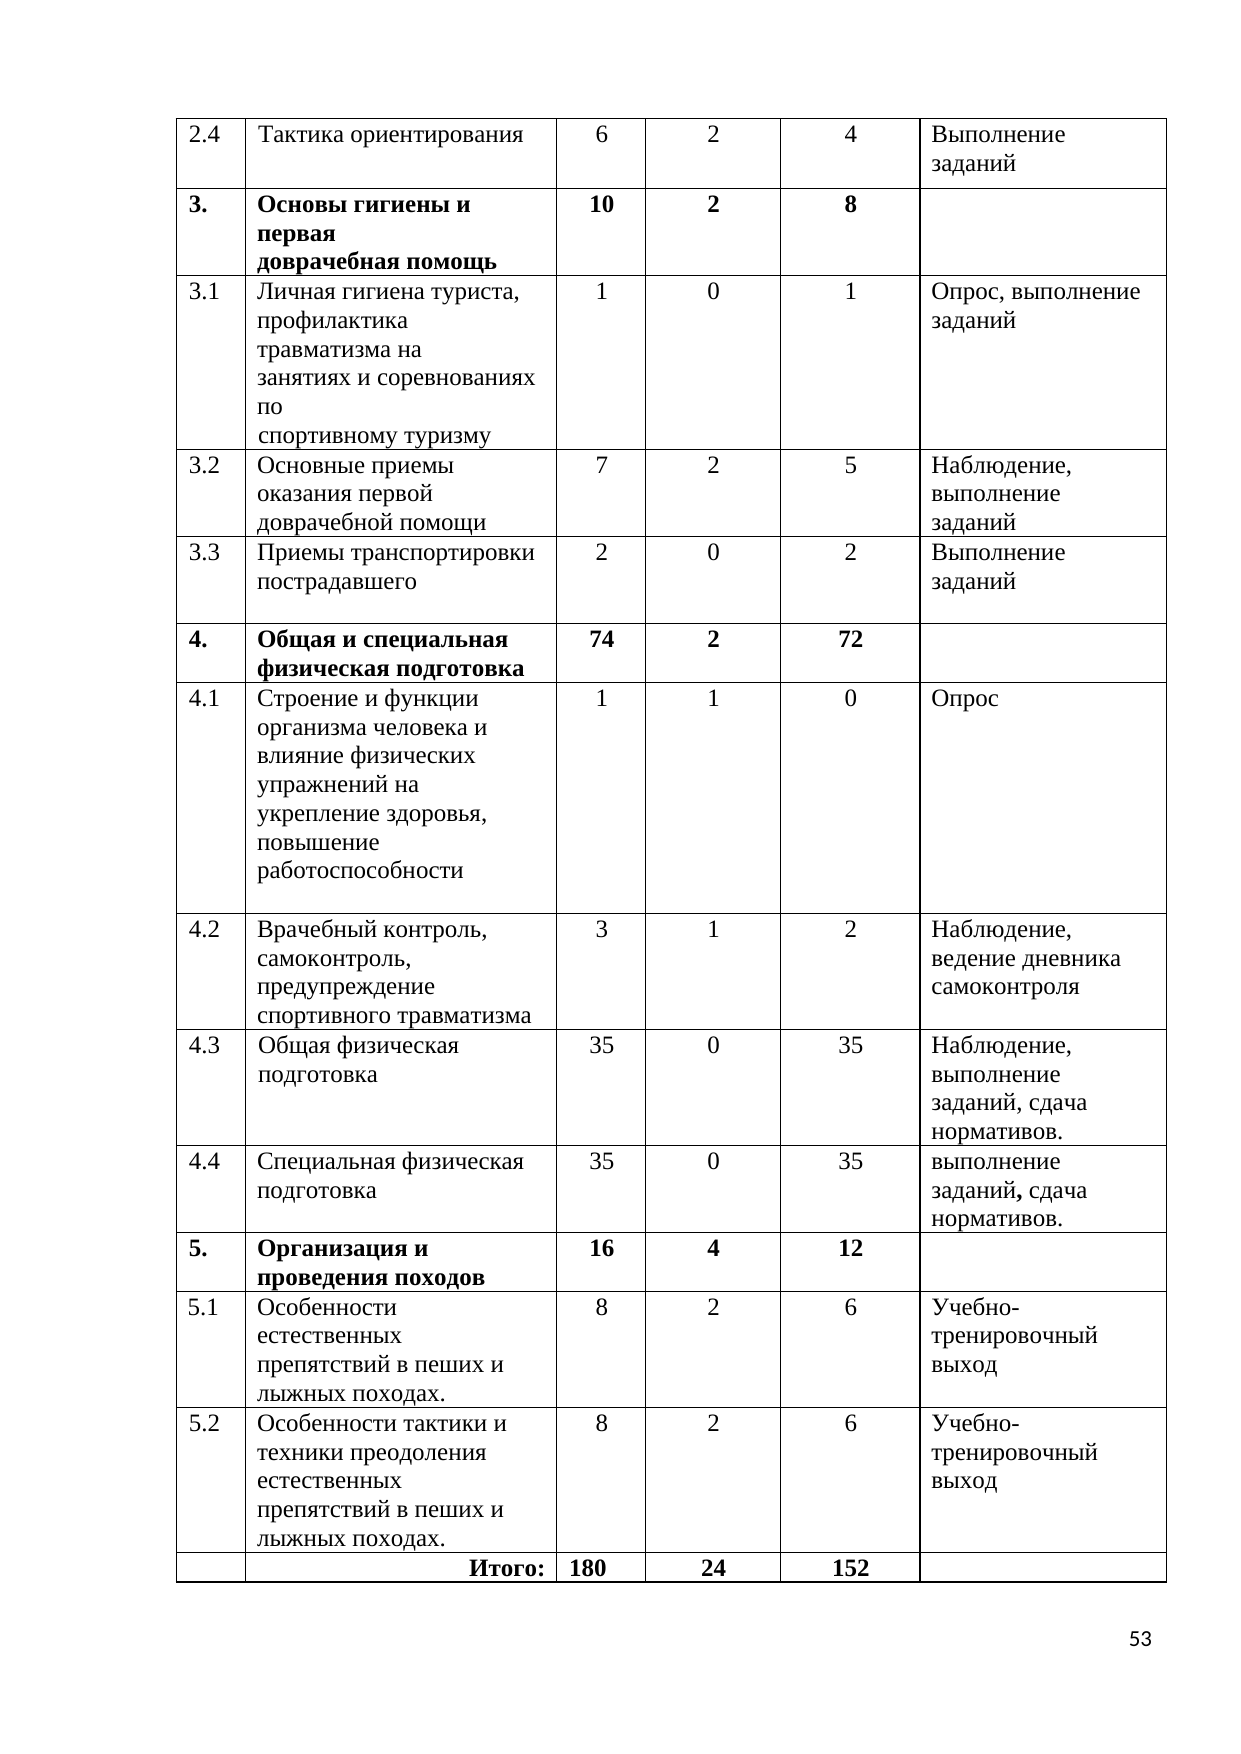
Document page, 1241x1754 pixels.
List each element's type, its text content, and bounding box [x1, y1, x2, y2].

table_cell 7 [557, 450, 645, 536]
table_cell 0 [646, 276, 780, 449]
table_cell 35 [557, 1146, 645, 1232]
table_cell 3 [557, 914, 645, 1029]
table_cell 2 [557, 537, 645, 623]
table_cell 24 [646, 1553, 780, 1581]
table_cell 2 [646, 450, 780, 536]
table_cell 35 [781, 1146, 919, 1232]
table_cell 3. [177, 189, 245, 275]
table_cell 1 [557, 683, 645, 913]
table_cell 10 [557, 189, 645, 275]
table_cell 16 [557, 1233, 645, 1291]
table_cell Опрос [921, 683, 1166, 913]
table_cell [921, 624, 1166, 682]
table_cell выполнение заданий, сдача нормативов. [921, 1146, 1166, 1232]
table_cell 3.1 [177, 276, 245, 449]
table_cell 2.4 [177, 119, 245, 188]
table_cell 12 [781, 1233, 919, 1291]
table_cell 35 [557, 1030, 645, 1145]
table_cell 4.3 [177, 1030, 245, 1145]
table_cell Общая и специальная физическая подготовка [246, 624, 556, 682]
table_cell 5 [781, 450, 919, 536]
table_cell Тактика ориентирования [246, 119, 556, 188]
table_cell Основы гигиены и первая доврачебная помощь [246, 189, 556, 275]
table_cell 2 [646, 1408, 780, 1552]
table_cell Особенности тактики и техники преодоления естественных препятствий в пеших и лыжных походах. [246, 1408, 556, 1552]
table_cell Выполнение заданий [921, 537, 1166, 623]
table_cell 4 [646, 1233, 780, 1291]
table_cell 0 [646, 1030, 780, 1145]
table_cell 4.4 [177, 1146, 245, 1232]
table_cell 180 [557, 1553, 645, 1581]
table_cell 1 [557, 276, 645, 449]
table_cell 0 [646, 1146, 780, 1232]
table_cell 8 [557, 1408, 645, 1552]
table_cell 2 [781, 914, 919, 1029]
table_cell 4 [781, 119, 919, 188]
table_cell 35 [781, 1030, 919, 1145]
table_cell 2 [646, 189, 780, 275]
table_cell 1 [781, 276, 919, 449]
table_cell Наблюдение, ведение дневника самоконтроля [921, 914, 1166, 1029]
table_cell 2 [781, 537, 919, 623]
table_cell 1 [646, 914, 780, 1029]
table_cell 2 [646, 1292, 780, 1407]
table_cell Особенности естественных препятствий в пеших и лыжных походах. [246, 1292, 556, 1407]
table_cell 6 [781, 1408, 919, 1552]
table_cell 5.1 [177, 1292, 245, 1407]
table_cell 2 [646, 624, 780, 682]
table_cell Выполнение заданий [921, 119, 1166, 188]
table_cell 0 [646, 537, 780, 623]
table_cell Учебно- тренировочный выход [921, 1408, 1166, 1552]
table_cell 0 [781, 683, 919, 913]
table_cell Опрос, выполнение заданий [921, 276, 1166, 449]
table_cell Общая физическая подготовка [246, 1030, 556, 1145]
table_cell 3.2 [177, 450, 245, 536]
table_cell Специальная физическая подготовка [246, 1146, 556, 1232]
table_cell 4. [177, 624, 245, 682]
table_cell Итого: [246, 1553, 556, 1581]
table_cell Организация и проведения походов [246, 1233, 556, 1291]
table_cell 8 [781, 189, 919, 275]
table_cell 152 [781, 1553, 919, 1581]
table_cell 2 [646, 119, 780, 188]
table_cell 5.2 [177, 1408, 245, 1552]
table_cell [921, 189, 1166, 275]
table_cell Наблюдение, выполнение заданий [921, 450, 1166, 536]
table_cell Врачебный контроль, самоконтроль, предупреждение спортивного травматизма [246, 914, 556, 1029]
table_cell 72 [781, 624, 919, 682]
table_cell 3.3 [177, 537, 245, 623]
table_cell Личная гигиена туриста, профилактика травматизма на занятиях и соревнованиях по спортивному туризму [246, 276, 556, 449]
table_cell Наблюдение, выполнение заданий, сдача нормативов. [921, 1030, 1166, 1145]
table_cell 4.2 [177, 914, 245, 1029]
table_cell 4.1 [177, 683, 245, 913]
table_cell 1 [646, 683, 780, 913]
table_cell 6 [781, 1292, 919, 1407]
table_cell Основные приемы оказания первой доврачебной помощи [246, 450, 556, 536]
table_cell 6 [557, 119, 645, 188]
table_cell Приемы транспортировки пострадавшего [246, 537, 556, 623]
table_cell 5. [177, 1233, 245, 1291]
table_cell [921, 1553, 1166, 1581]
table_cell [921, 1233, 1166, 1291]
table_cell [177, 1553, 245, 1581]
table_cell Строение и функции организма человека и влияние физических упражнений на укрепление здоровья, повышение работоспособности [246, 683, 556, 913]
table_cell 8 [557, 1292, 645, 1407]
table_cell 74 [557, 624, 645, 682]
table_cell Учебно- тренировочный выход [921, 1292, 1166, 1407]
